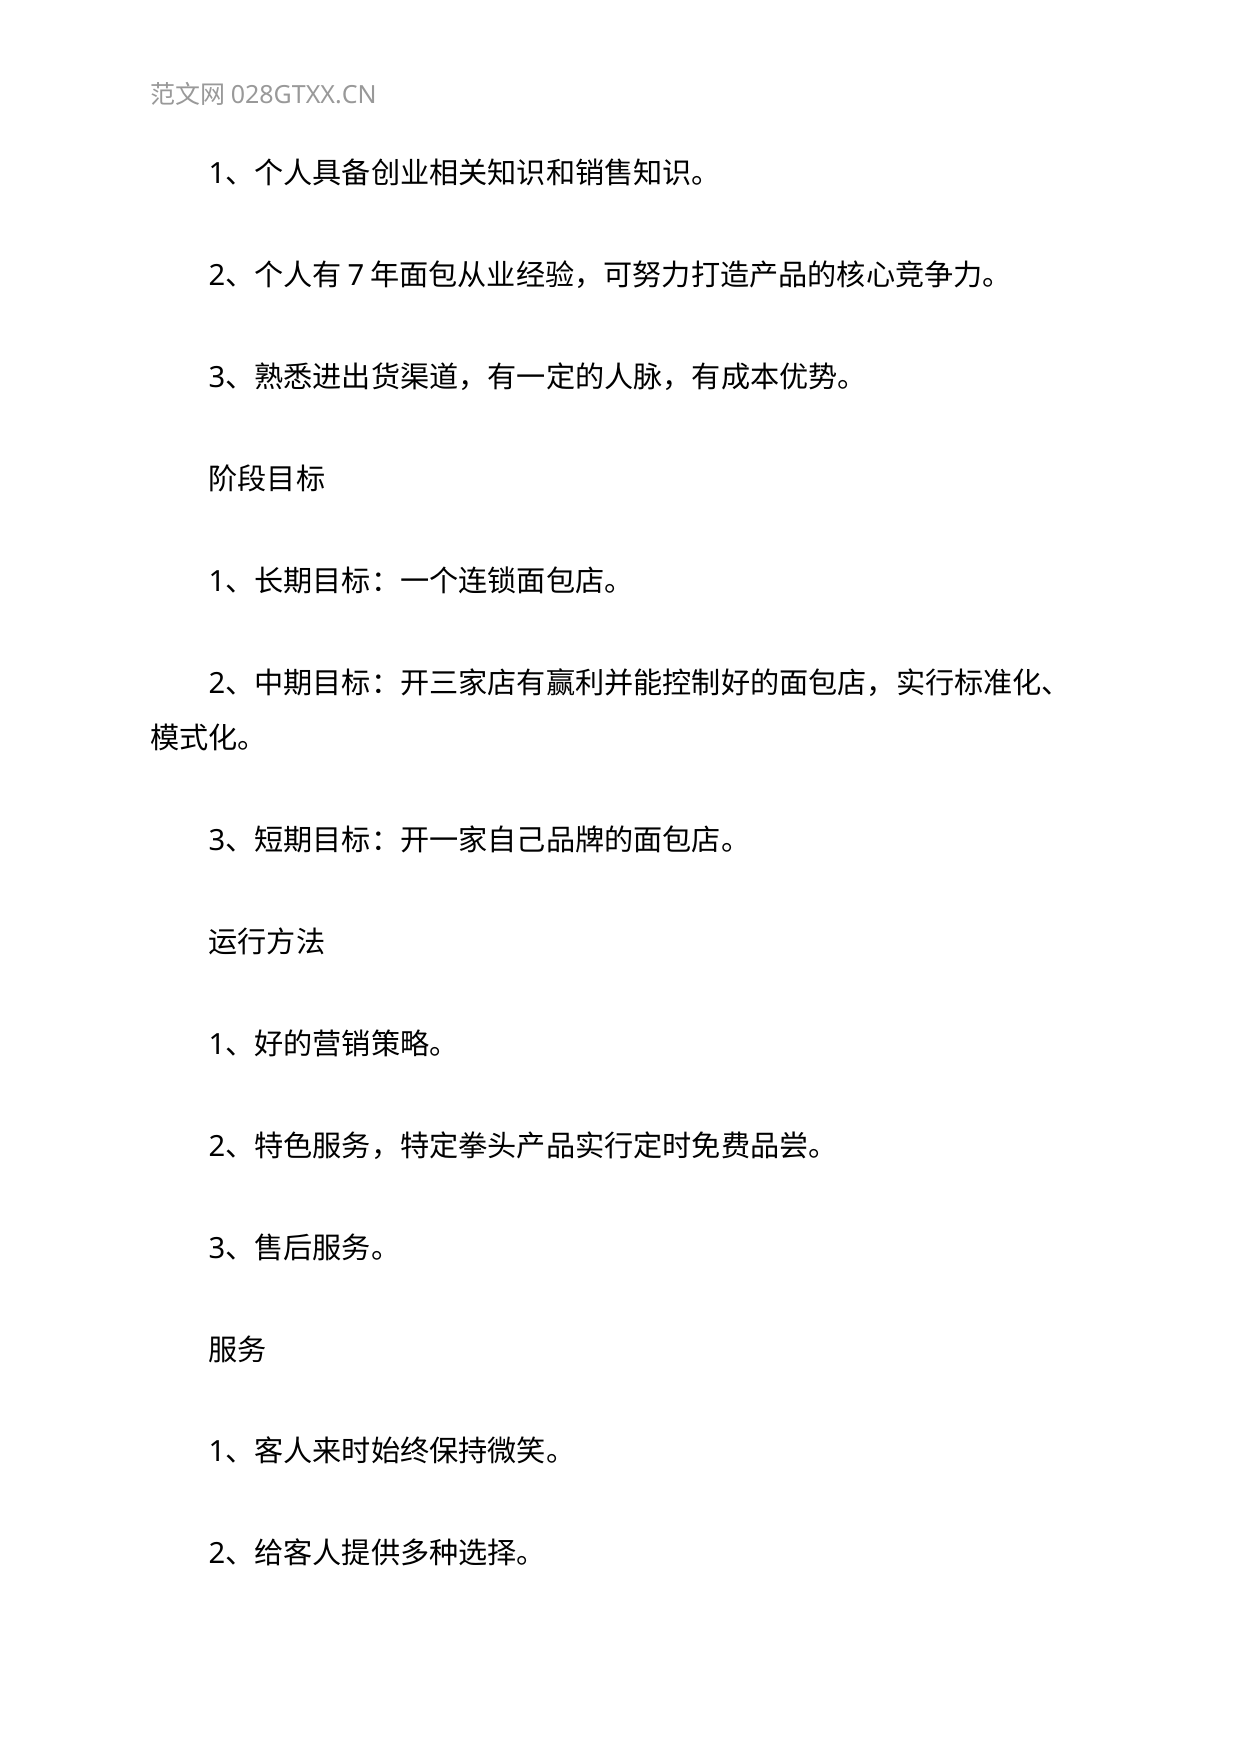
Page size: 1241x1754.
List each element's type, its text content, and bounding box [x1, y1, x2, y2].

text 3、熟悉进出货渠道，有一定的人脉，有成本优势。 [150, 354, 1090, 396]
text 1、个人具备创业相关知识和销售知识。 [150, 150, 1090, 192]
text 3、短期目标：开一家自己品牌的面包店。 [150, 816, 1090, 859]
text 2、中期目标：开三家店有赢利并能控制好的面包店，实行标准化、模式化。 [150, 660, 1090, 757]
text 服务 [150, 1326, 1090, 1368]
text 运行方法 [150, 918, 1090, 961]
text 3、售后服务。 [150, 1224, 1090, 1267]
text 1、客人来时始终保持微笑。 [150, 1428, 1090, 1470]
text 阶段目标 [150, 456, 1090, 498]
text 1、好的营销策略。 [150, 1020, 1090, 1063]
text 1、长期目标：一个连锁面包店。 [150, 558, 1090, 600]
text 2、特色服务，特定拳头产品实行定时免费品尝。 [150, 1122, 1090, 1164]
text 2、给客人提供多种选择。 [150, 1530, 1090, 1572]
text 2、个人有7年面包从业经验，可努力打造产品的核心竞争力。 [150, 252, 1090, 294]
